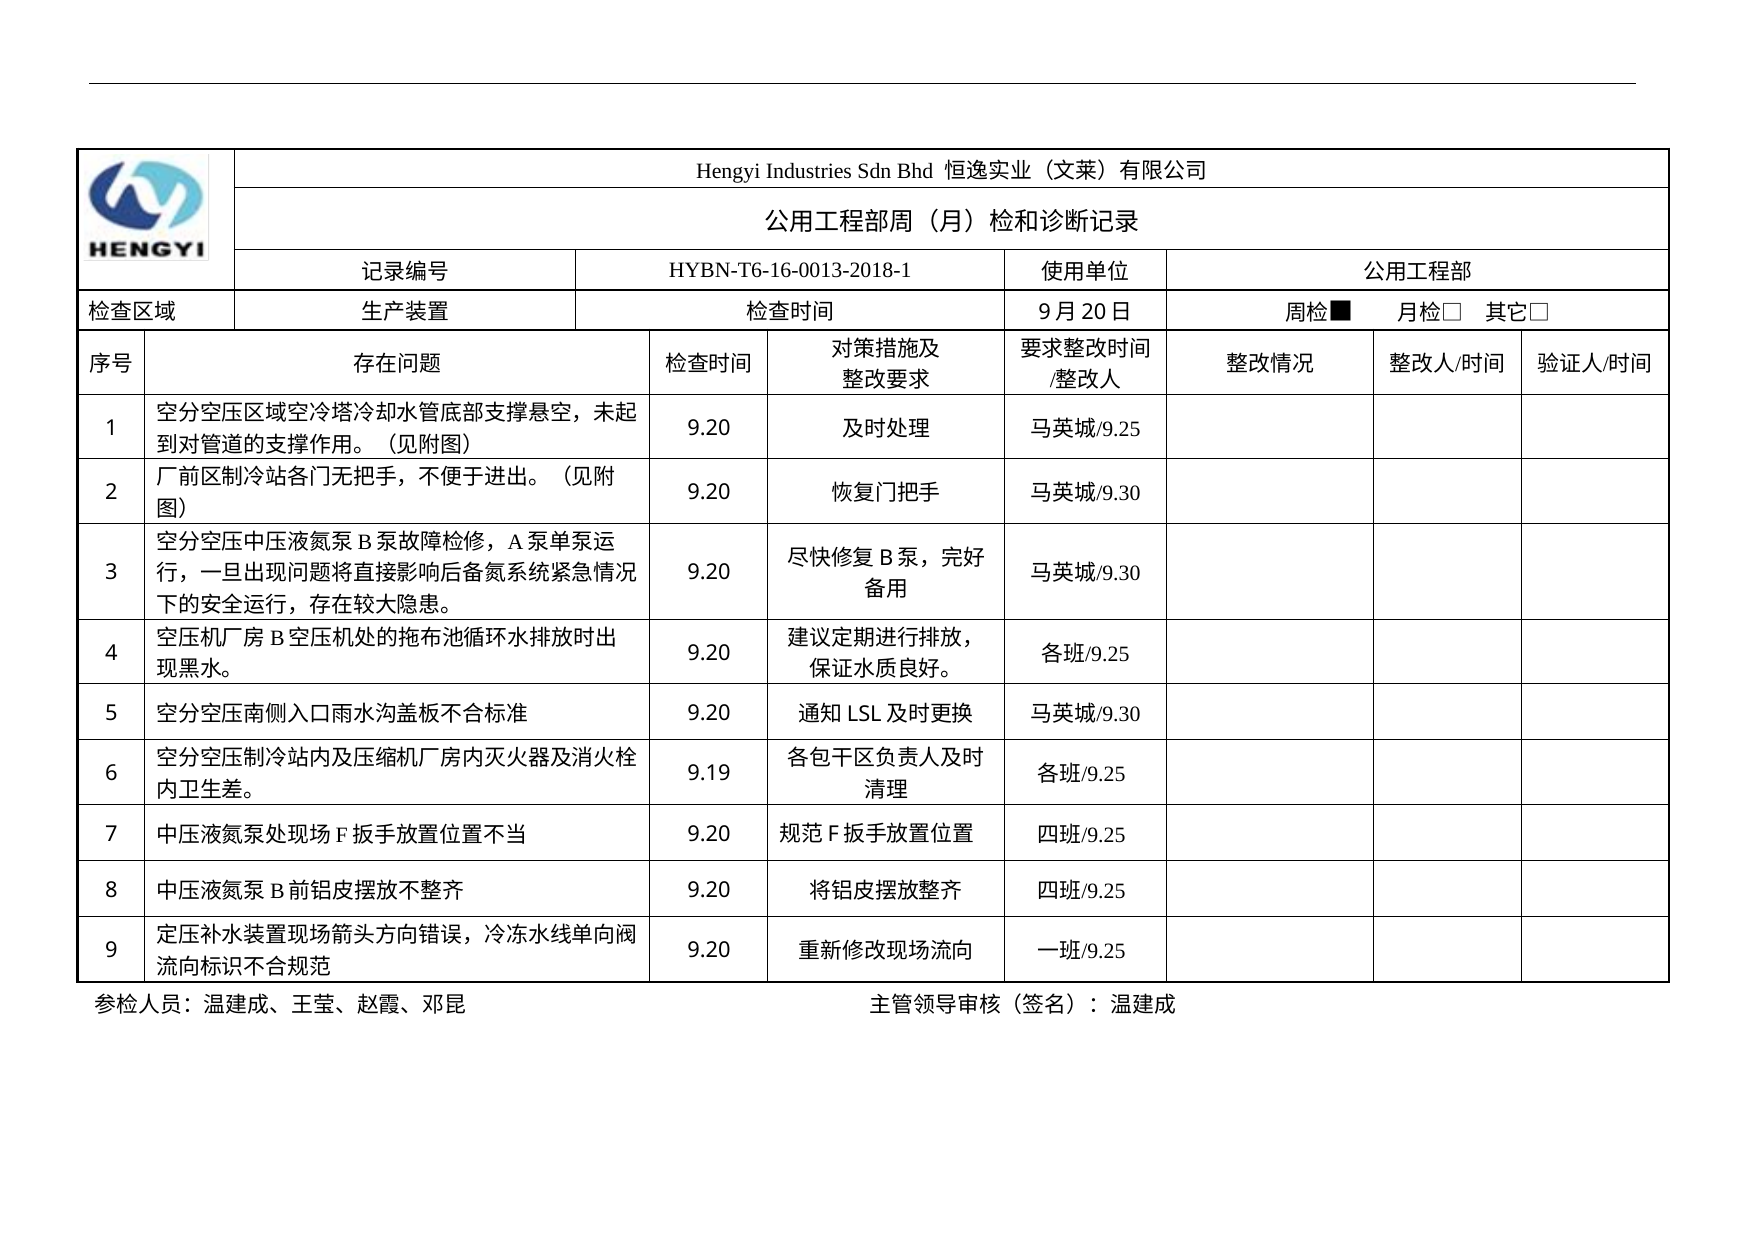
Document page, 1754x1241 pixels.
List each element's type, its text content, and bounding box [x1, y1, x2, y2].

table_cell 9.20 [650, 684, 767, 739]
table_cell 检查时间 [576, 291, 1004, 328]
table_cell 将铝皮摆放整齐 [768, 861, 1004, 916]
table_cell 空分空压中压液氮泵B泵故障检修，A泵单泵运行，一旦出现问题将直接影响后备氮系统紧急情况下的安全运行，存在较大隐患。 [145, 524, 649, 619]
table_cell [1374, 459, 1521, 523]
table_cell 6 [79, 740, 144, 804]
table_cell 对策措施及 整改要求 [768, 331, 1004, 394]
table_cell 各班/9.25 [1005, 620, 1166, 683]
table_cell 生产装置 [235, 291, 575, 328]
table_cell 1 [79, 395, 144, 458]
table_cell 周检■ 月检□ 其它□ [1167, 291, 1668, 328]
table_cell 9.20 [650, 917, 767, 981]
table_cell 9.20 [650, 620, 767, 683]
table_cell [1167, 524, 1373, 619]
table_cell 马英城/9.25 [1005, 395, 1166, 458]
table_cell [1374, 805, 1521, 860]
table_cell 整改情况 [1167, 331, 1373, 394]
table_cell 规范F扳手放置位置 [768, 805, 1004, 860]
table_cell 通知LSL及时更换 [768, 684, 1004, 739]
table_cell 空分空压制冷站内及压缩机厂房内灭火器及消火栓内卫生差。 [145, 740, 649, 804]
table_cell 空压机厂房B空压机处的拖布池循环水排放时出现黑水。 [145, 620, 649, 683]
table_cell 空分空压区域空冷塔冷却水管底部支撑悬空，未起到对管道的支撑作用。（见附图） [145, 395, 649, 458]
table_cell [1167, 740, 1373, 804]
table_cell 3 [79, 524, 144, 619]
table_cell 检查时间 [650, 331, 767, 394]
table_cell 记录编号 [235, 250, 575, 289]
table_cell 9.20 [650, 459, 767, 523]
table_cell 整改人/时间 [1374, 331, 1521, 394]
table_cell 中压液氮泵处现场F扳手放置位置不当 [145, 805, 649, 860]
table_cell [1374, 395, 1521, 458]
table_cell 建议定期进行排放，保证水质良好。 [768, 620, 1004, 683]
table_cell 及时处理 [768, 395, 1004, 458]
table_cell 4 [79, 620, 144, 683]
table_cell [1167, 917, 1373, 981]
table_cell [1522, 524, 1668, 619]
table_cell 一班/9.25 [1005, 917, 1166, 981]
table_cell [1374, 524, 1521, 619]
table_cell 检查区域 [79, 291, 234, 328]
table_cell [1167, 459, 1373, 523]
table_cell 公用工程部 [1167, 250, 1668, 289]
table_cell [1522, 684, 1668, 739]
table_cell 四班/9.25 [1005, 805, 1166, 860]
table_cell [1374, 917, 1521, 981]
table_cell 马英城/9.30 [1005, 524, 1166, 619]
table_cell [1522, 917, 1668, 981]
table_cell 存在问题 [145, 331, 649, 394]
table_cell 各班/9.25 [1005, 740, 1166, 804]
table_cell 厂前区制冷站各门无把手，不便于进出。（见附图） [145, 459, 649, 523]
table_cell 定压补水装置现场箭头方向错误，冷冻水线单向阀流向标识不合规范 [145, 917, 649, 981]
table_cell 9.19 [650, 740, 767, 804]
text 参检人员：温建成、王莹、赵霞、邓昆 主管领导审核（签名）：温建成 [89, 983, 1636, 1020]
table_cell 空分空压南侧入口雨水沟盖板不合标准 [145, 684, 649, 739]
table_cell 9.20 [650, 524, 767, 619]
table_cell [1167, 620, 1373, 683]
table_cell 9.20 [650, 805, 767, 860]
table_cell 9月20日 [1005, 291, 1166, 328]
table_cell 9 [79, 917, 144, 981]
table_cell [1522, 620, 1668, 683]
table_cell 8 [79, 861, 144, 916]
table_cell [1522, 395, 1668, 458]
table_cell 2 [79, 459, 144, 523]
table_cell 中压液氮泵B前铝皮摆放不整齐 [145, 861, 649, 916]
table_cell [1167, 395, 1373, 458]
table_cell 马英城/9.30 [1005, 459, 1166, 523]
table_cell [1374, 684, 1521, 739]
table_cell HYBN-T6-16-0013-2018-1 [576, 250, 1004, 289]
table_cell 7 [79, 805, 144, 860]
table_cell 序号 [79, 331, 144, 394]
table_cell 使用单位 [1005, 250, 1166, 289]
table_cell 验证人/时间 [1522, 331, 1668, 394]
table_cell [1522, 459, 1668, 523]
table_cell 5 [79, 684, 144, 739]
table_cell [1167, 684, 1373, 739]
table_cell [1522, 740, 1668, 804]
table_cell [1374, 861, 1521, 916]
table_header [79, 150, 234, 289]
table_header Hengyi Industries Sdn Bhd 恒逸实业（文莱）有限公司 [235, 150, 1668, 187]
picture [83, 154, 211, 262]
table_cell [1374, 740, 1521, 804]
table_cell 四班/9.25 [1005, 861, 1166, 916]
table_cell 马英城/9.30 [1005, 684, 1166, 739]
table_cell [1522, 861, 1668, 916]
table_cell [1374, 620, 1521, 683]
table_cell 9.20 [650, 395, 767, 458]
table_cell 公用工程部周（月）检和诊断记录 [235, 188, 1668, 249]
table_cell 要求整改时间 /整改人 [1005, 331, 1166, 394]
table_cell 尽快修复B泵，完好备用 [768, 524, 1004, 619]
table_cell 重新修改现场流向 [768, 917, 1004, 981]
table_cell 9.20 [650, 861, 767, 916]
table_cell 各包干区负责人及时清理 [768, 740, 1004, 804]
table_cell 恢复门把手 [768, 459, 1004, 523]
table_cell [1167, 805, 1373, 860]
table_cell [1522, 805, 1668, 860]
table_cell [1167, 861, 1373, 916]
